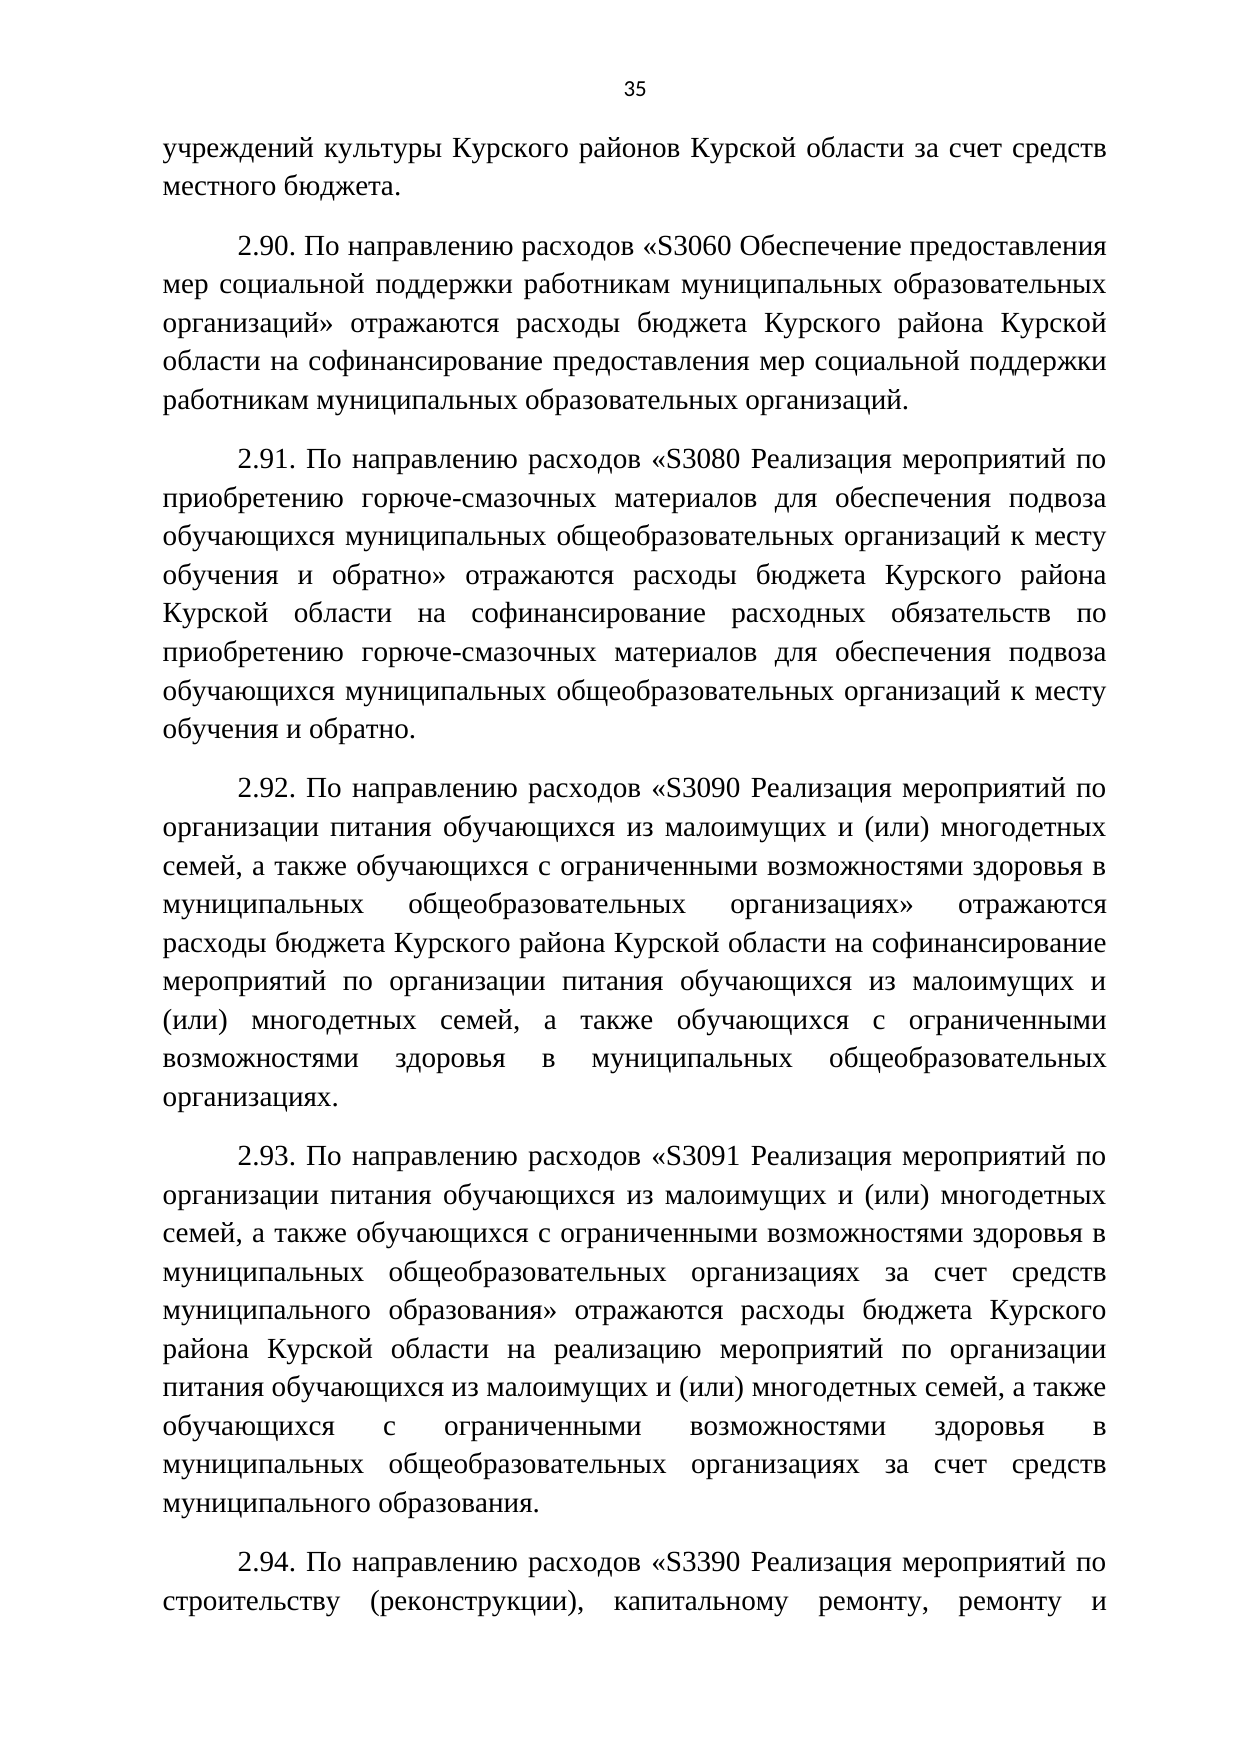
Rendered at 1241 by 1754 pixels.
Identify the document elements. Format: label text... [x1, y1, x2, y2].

text 2.90. По направлению расходов «S3060 Обеспечение предоставления мер социальной поддержки работникам муниципальных образовательных организаций» отражаются расходы бюджета Курского района Курской области на софинансирование предоставления мер социальной поддержки работникам муниципальных образовательных организаций. [162, 228, 1107, 416]
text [162, 1544, 1107, 1617]
text 2.91. По направлению расходов «S3080 Реализация мероприятий по приобретению горюче-смазочных материалов для обеспечения подвоза обучающихся муниципальных общеобразовательных организаций к месту обучения и обратно» отражаются расходы бюджета Курского района Курской области на софинансирование расходных обязательств по приобретению горюче-смазочных материалов для обеспечения подвоза обучающихся муниципальных общеобразовательных организаций к месту обучения и обратно. [162, 441, 1107, 745]
text 2.93. По направлению расходов «S3091 Реализация мероприятий по организации питания обучающихся из малоимущих и (или) многодетных семей, а также обучающихся с ограниченными возможностями здоровья в муниципальных общеобразовательных организациях за счет средств муниципального образования» отражаются расходы бюджета Курского района Курской области на реализацию мероприятий по организации питания обучающихся из малоимущих и (или) многодетных семей, а также обучающихся с ограниченными возможностями здоровья в муниципальных общеобразовательных организациях за счет средств муниципального образования. [162, 1138, 1107, 1519]
text 2.92. По направлению расходов «S3090 Реализация мероприятий по организации питания обучающихся из малоимущих и (или) многодетных семей, а также обучающихся с ограниченными возможностями здоровья в муниципальных общеобразовательных организациях» отражаются расходы бюджета Курского района Курской области на софинансирование мероприятий по организации питания обучающихся из малоимущих и (или) многодетных семей, а также обучающихся с ограниченными возможностями здоровья в муниципальных общеобразовательных организациях. [162, 771, 1107, 1112]
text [162, 130, 1107, 202]
